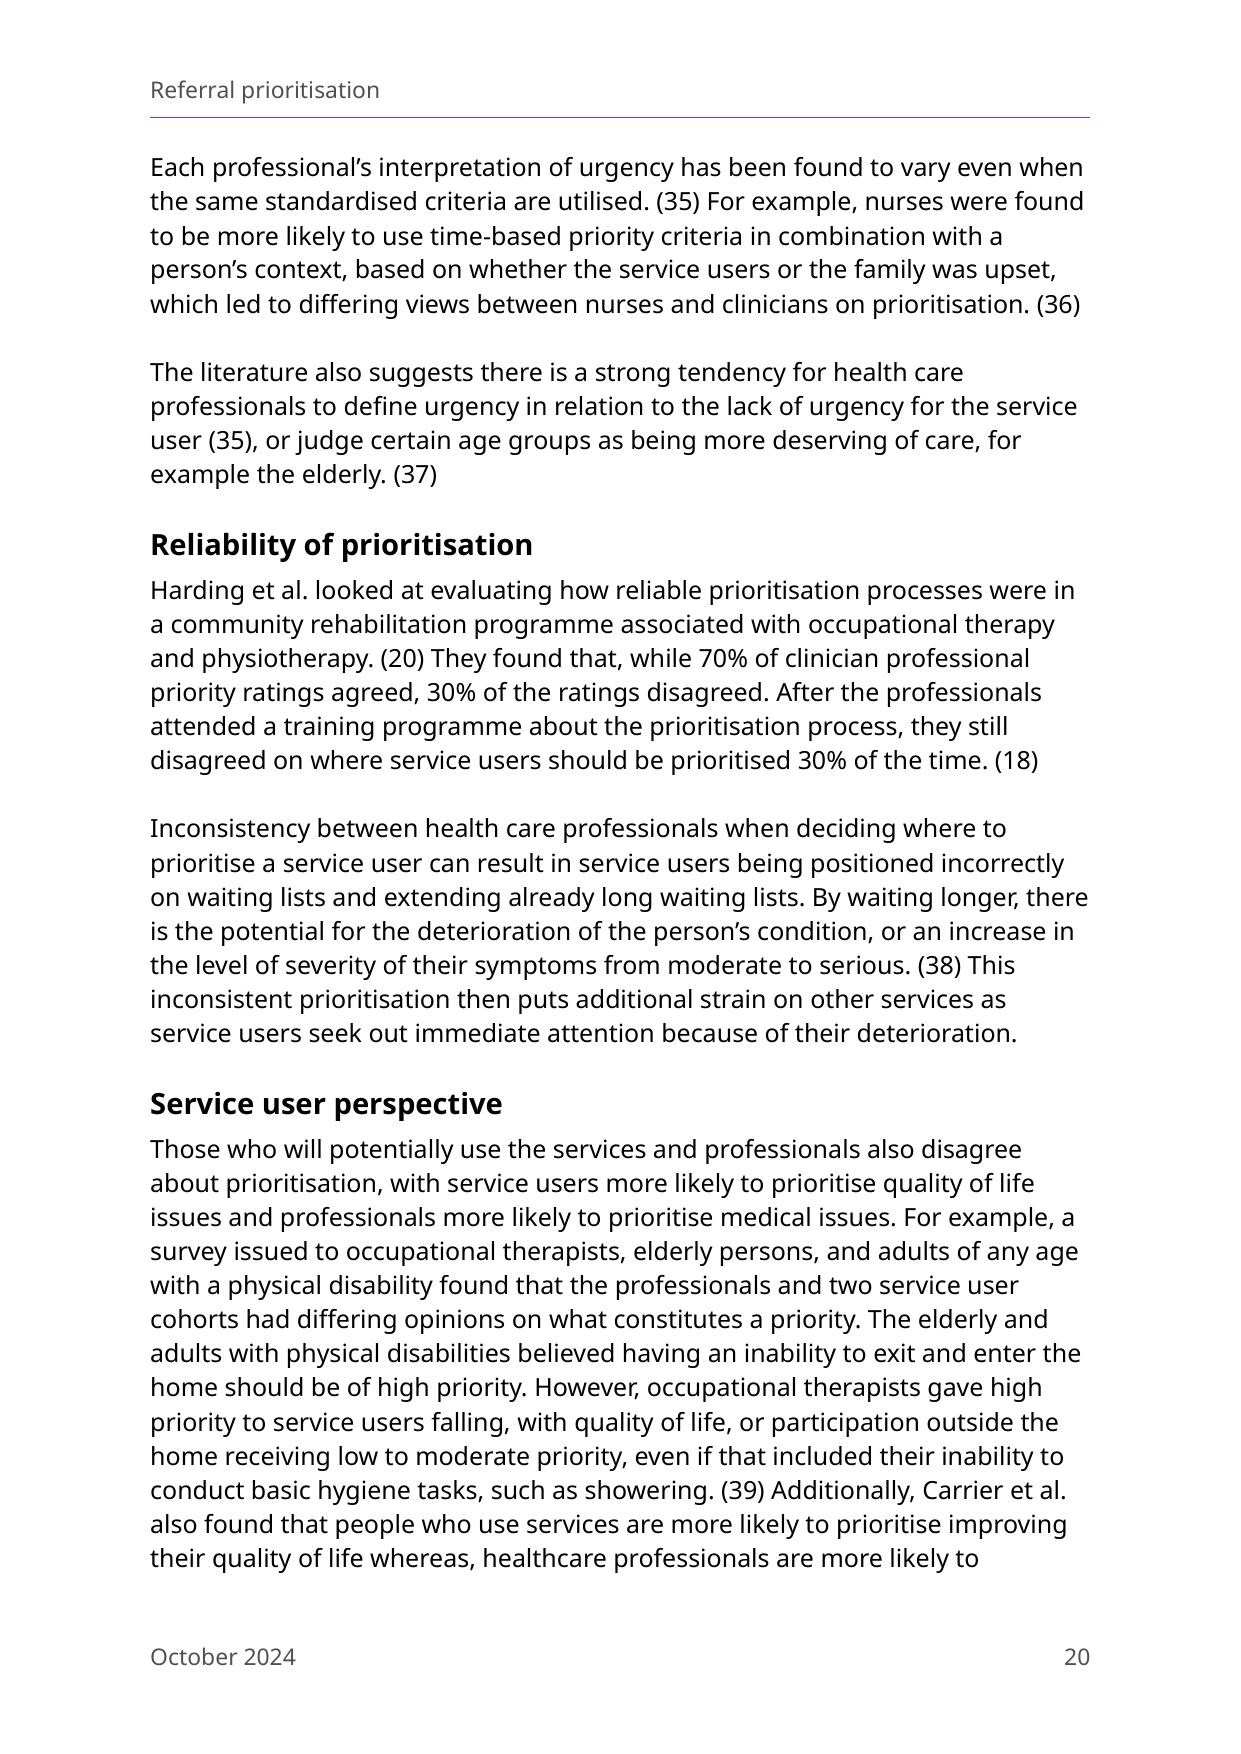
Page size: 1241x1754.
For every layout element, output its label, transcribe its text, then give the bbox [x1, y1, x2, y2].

text Inconsistency between health care professionals when deciding where to prioritise a service user can result in service users being positioned incorrectly on waiting lists and extending already long waiting lists. By waiting longer, there is the potential for the deterioration of the person’s condition, or an increase in the level of severity of their symptoms from moderate to serious. (38) This inconsistent prioritisation then puts additional strain on other services as service users seek out immediate attention because of their deterioration. [150, 811, 1090, 1049]
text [150, 1132, 1090, 1574]
text The literature also suggests there is a strong tendency for health care professionals to define urgency in relation to the lack of urgency for the service user (35), or judge certain age groups as being more deserving of care, for example the elderly. (37) [150, 354, 1090, 491]
text Each professional’s interpretation of urgency has been found to vary even when the same standardised criteria are utilised. (35) For example, nurses were found to be more likely to use time-based priority criteria in combination with a person’s context, based on whether the service users or the family was upset, which led to differing views between nurses and clinicians on prioritisation. (36) [150, 150, 1090, 320]
subtitle Service user perspective [150, 1084, 1090, 1123]
text Harding et al. looked at evaluating how reliable prioritisation processes were in a community rehabilitation programme associated with occupational therapy and physiotherapy. (20) They found that, while 70% of clinician professional priority ratings agreed, 30% of the ratings disagreed. After the professionals attended a training programme about the prioritisation process, they still disagreed on where service users should be prioritised 30% of the time. (18) [150, 573, 1090, 777]
subtitle Reliability of prioritisation [150, 525, 1090, 564]
